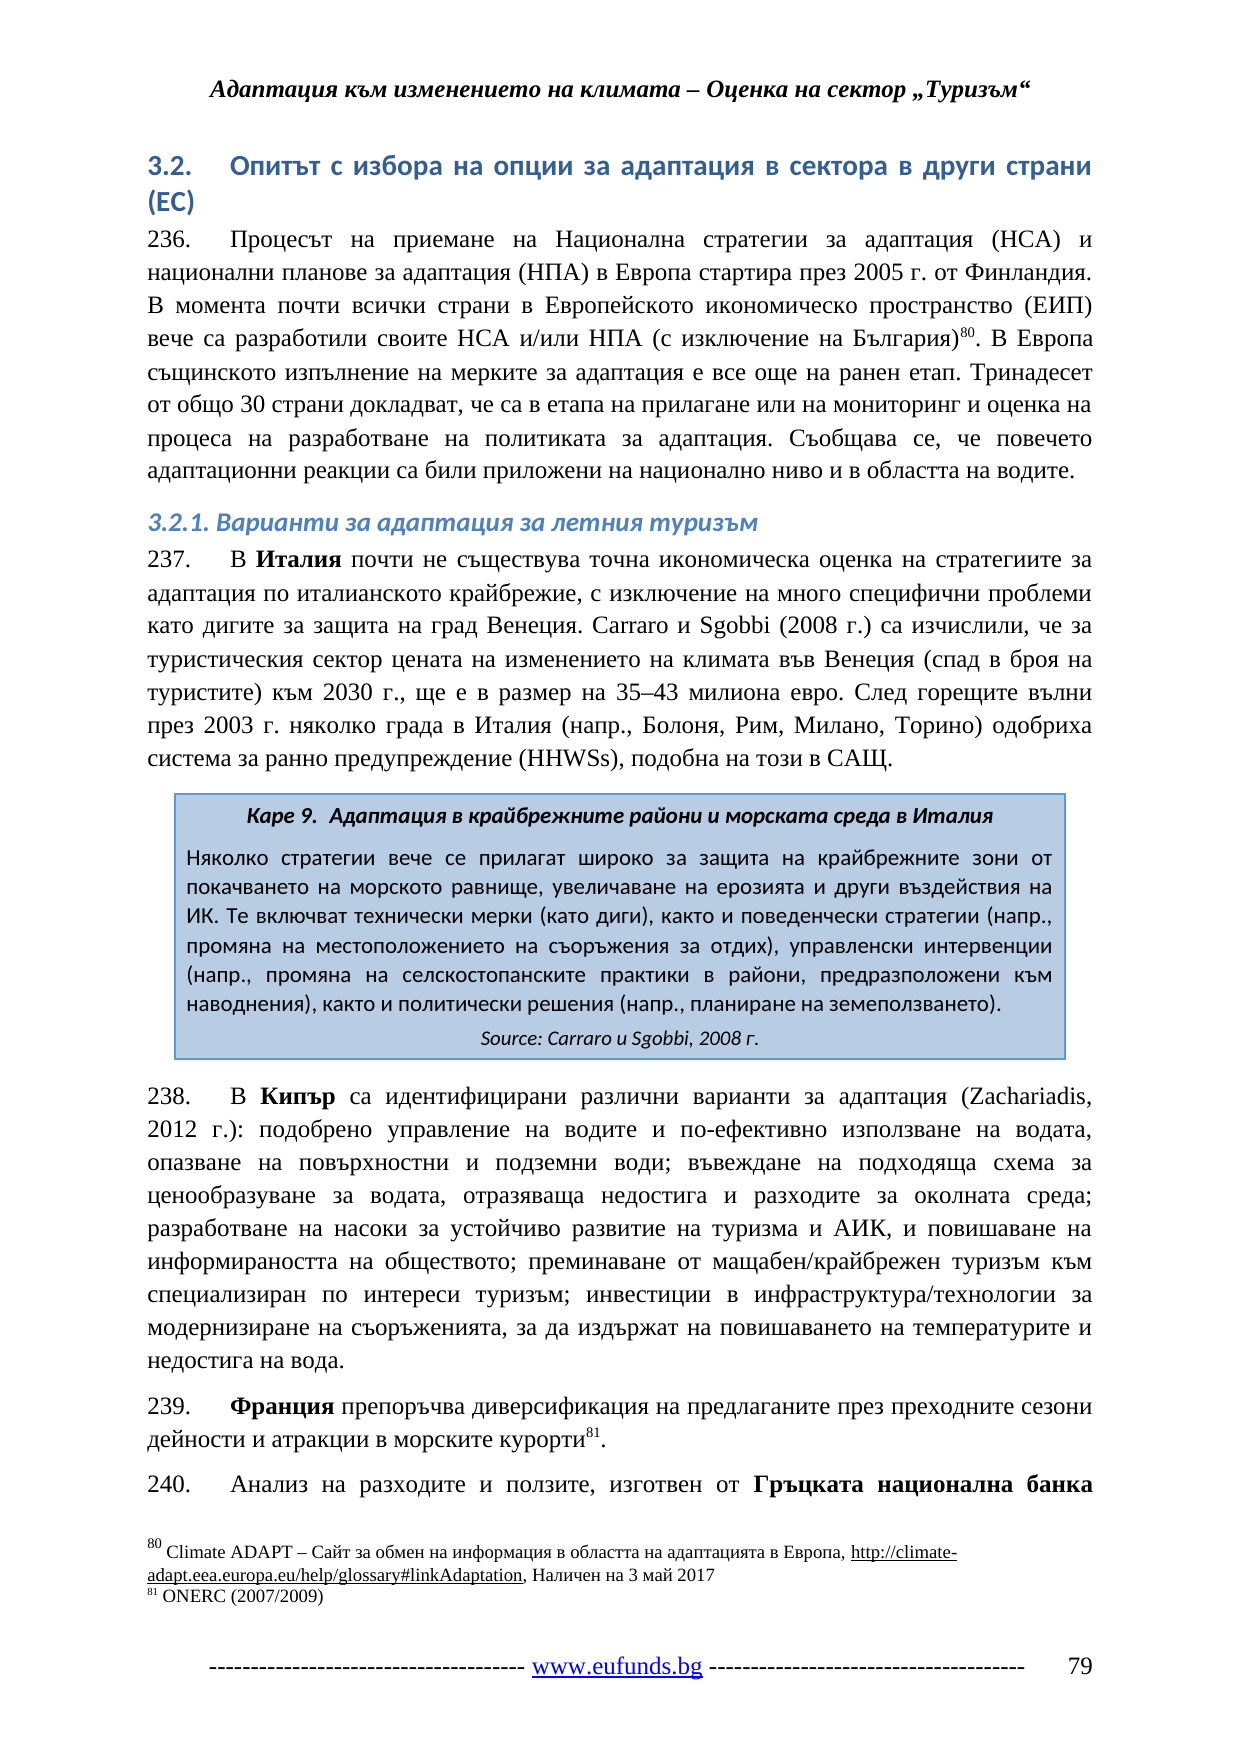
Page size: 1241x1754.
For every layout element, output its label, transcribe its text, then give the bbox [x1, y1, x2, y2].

text В Италия почти не съществува точна икономическа оценка на стратегиите за адаптация по италианското крайбрежие, с изключение на много специфични проблеми като дигите за защита на град Венеция. Carraro и Sgobbi (2008 г.) са изчислили, че за туристическия сектор цената на изменението на климата във Венеция (спад в броя на туристите) към 2030 г., ще е в размер на 35–43 милиона евро. След горещите вълни през 2003 г. няколко града в Италия (напр., Болоня, Рим, Милано, Торино) одобриха система за ранно предупреждение (HHWSs), подобна на този в САЩ. [147, 544, 1093, 771]
text В Кипър са идентифицирани различни варианти за адаптация (Zachariadis, 2012 г.): подобрено управление на водите и по-ефективно използване на водата, опазване на повърхностни и подземни води; въвеждане на подходяща схема за ценообразуване за водата, отразяваща недостига и разходите за околната среда; разработване на насоки за устойчиво развитие на туризма и АИК, и повишаване на информираността на обществото; преминаване от мащабен/крайбрежен туризъм към специализиран по интереси туризъм; инвестиции в инфраструктура/технологии за модернизиране на съоръженията, за да издържат на повишаването на температурите и недостига на вода. [147, 1081, 1093, 1374]
table_header Каре 9. Адаптация в крайбрежните райони и морската среда в Италия Няколко стратегии вече се прилагат широко за защита на крайбрежните зони от покачването на морското равнище, увеличаване на ерозията и други въздействия на ИК. Те включват технически мерки (като диги), както и поведенчески стратегии (напр., промяна на местоположението на съоръжения за отдих), управленски интервенции (напр., промяна на селскостопанските практики в райони, предразположени към наводнения), както и политически решения (напр., планиране на земеползването). Source: Carraro и Sgobbi, 2008 г. [176, 795, 1064, 1058]
text Процесът на приемане на Национална стратегии за адаптация (НСА) и национални планове за адаптация (НПА) в Европа стартира през 2005 г. от Финландия. В момента почти всички страни в Европейското икономическо пространство (ЕИП) вече са разработили своите НСА и/или НПА (с изключение на България). В Европа същинското изпълнение на мерките за адаптация е все още на ранен етап. Тринадесет от общо 30 страни докладват, че са в етапа на прилагане или на мониторинг и оценка на процеса на разработване на политиката за адаптация. Съобщава се, че повечето адаптационни реакции са били приложени на национално ниво и в областта на водите. [147, 224, 1093, 484]
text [147, 1469, 1093, 1498]
subtitle 3.2. Опитът с избора на опции за адаптация в сектора в други страни (ЕС) [147, 147, 1093, 218]
subtitle 3.2.1. Варианти за адаптация за летния туризъм [147, 505, 1093, 538]
text Франция препоръчва диверсификация на предлаганите през преходните сезони дейности и атракции в морските курорти. [147, 1391, 1093, 1452]
